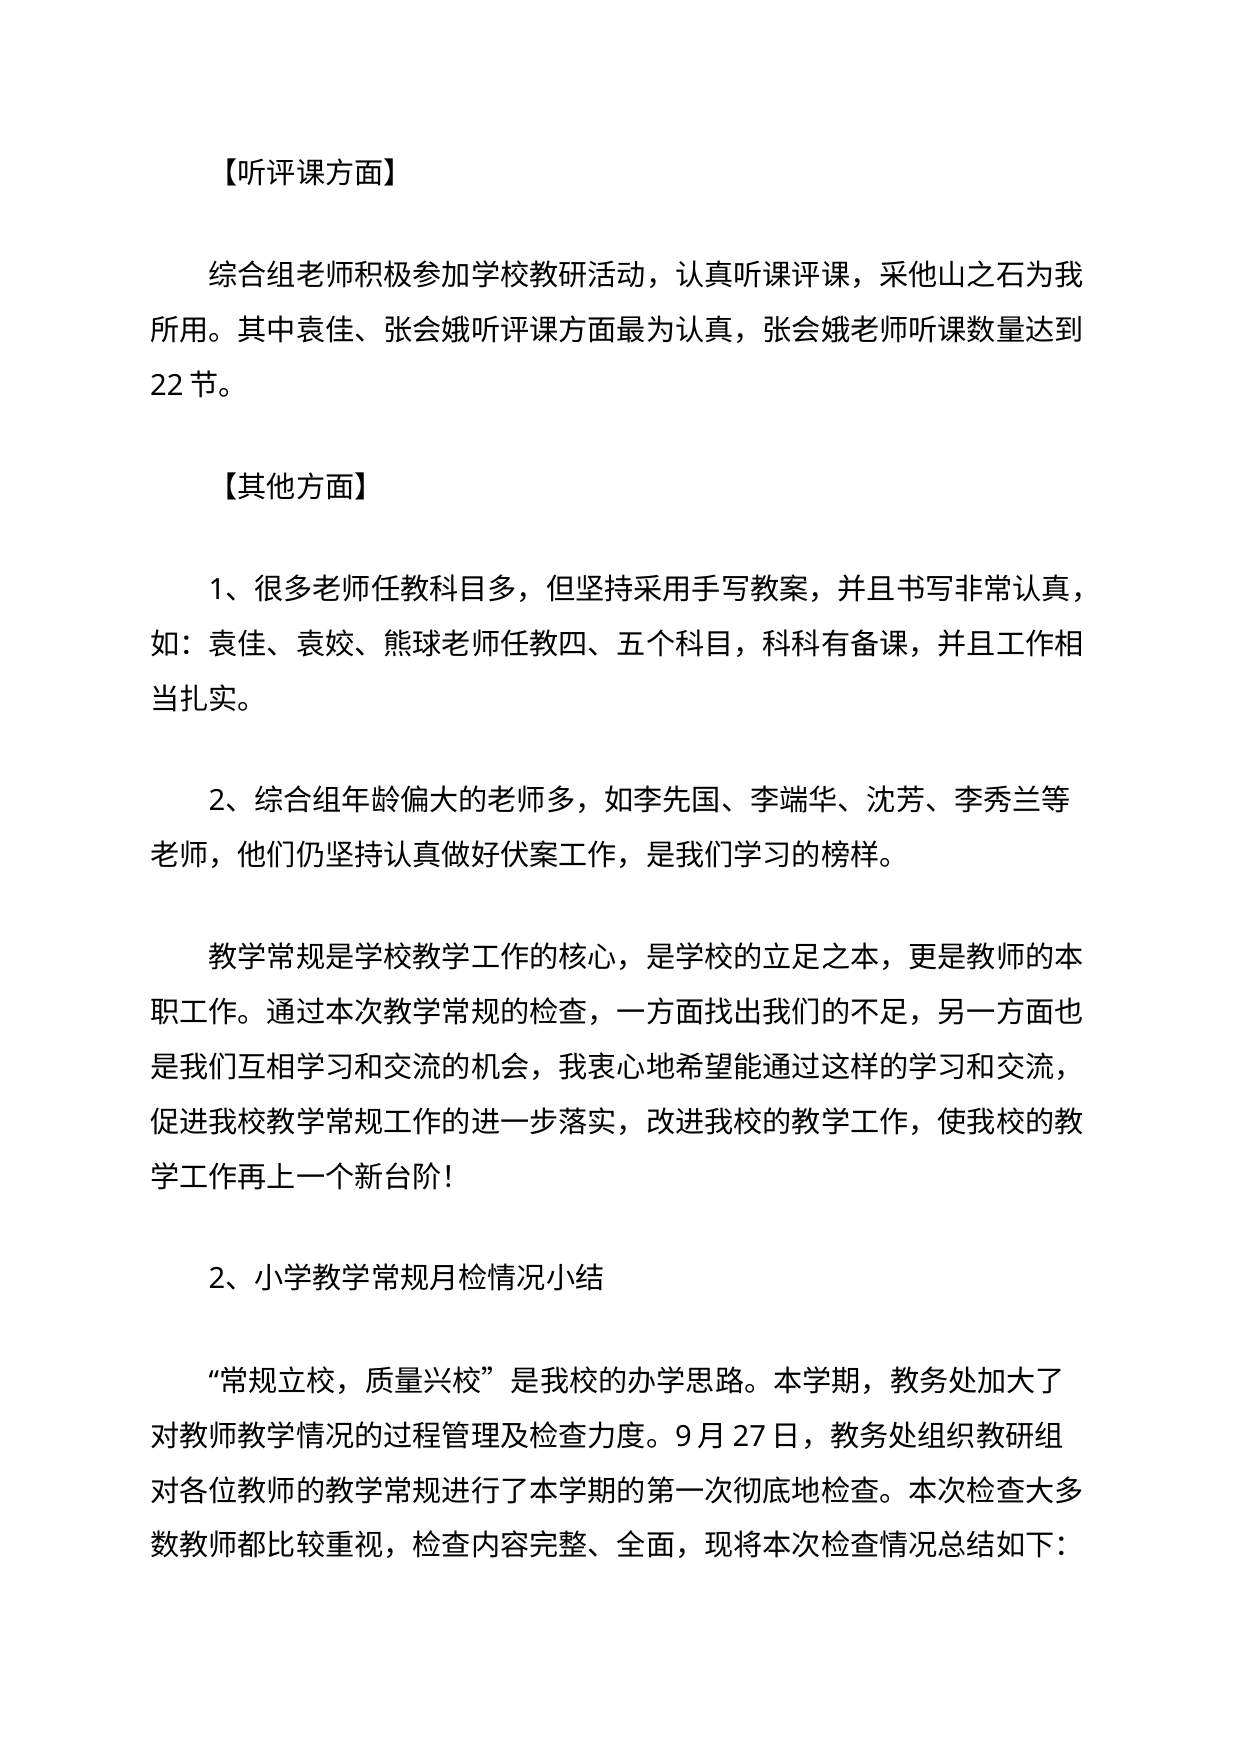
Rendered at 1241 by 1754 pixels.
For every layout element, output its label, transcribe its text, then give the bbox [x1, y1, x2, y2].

text 【听评课方面】 [150, 150, 1090, 192]
text 2、综合组年龄偏大的老师多，如李先国、李端华、沈芳、李秀兰等老师，他们仍坚持认真做好伏案工作，是我们学习的榜样。 [150, 777, 1090, 874]
text 综合组老师积极参加学校教研活动，认真听课评课，采他山之石为我所用。其中袁佳、张会娥听评课方面最为认真，张会娥老师听课数量达到22节。 [150, 252, 1090, 404]
text “常规立校，质量兴校”是我校的办学思路。本学期，教务处加大了对教师教学情况的过程管理及检查力度。9月27日，教务处组织教研组对各位教师的教学常规进行了本学期的第一次彻底地检查。本次检查大多数教师都比较重视，检查内容完整、全面，现将本次检查情况总结如下： [150, 1357, 1090, 1564]
text 2、小学教学常规月检情况小结 [150, 1255, 1090, 1297]
text 教学常规是学校教学工作的核心，是学校的立足之本，更是教师的本职工作。通过本次教学常规的检查，一方面找出我们的不足，另一方面也是我们互相学习和交流的机会，我衷心地希望能通过这样的学习和交流，促进我校教学常规工作的进一步落实，改进我校的教学工作，使我校的教学工作再上一个新台阶！ [150, 934, 1090, 1196]
text 【其他方面】 [150, 463, 1090, 506]
text 1、很多老师任教科目多，但坚持采用手写教案，并且书写非常认真，如：袁佳、袁姣、熊球老师任教四、五个科目，科科有备课，并且工作相当扎实。 [150, 565, 1090, 717]
